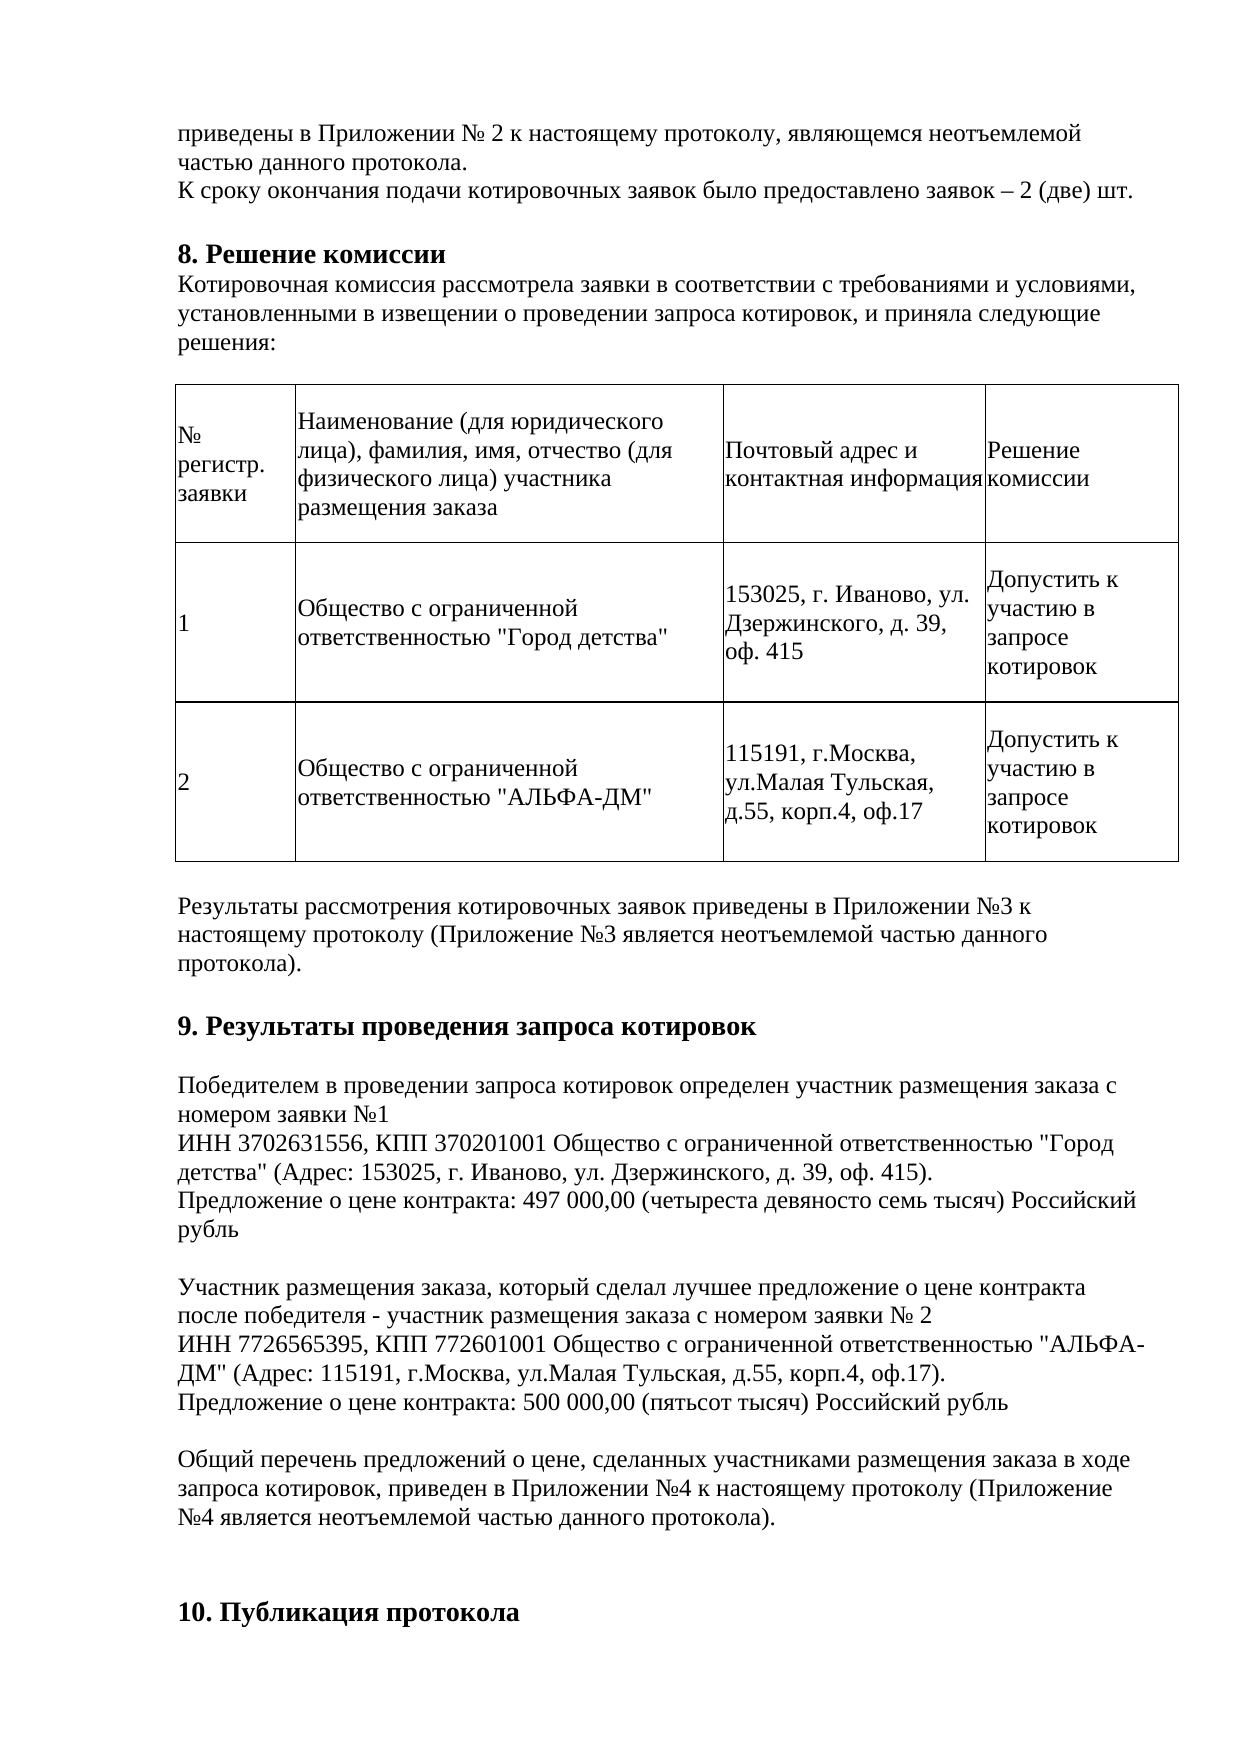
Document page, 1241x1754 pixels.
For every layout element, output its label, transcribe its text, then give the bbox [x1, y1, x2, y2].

table_header № регистр. заявки [176, 385, 295, 542]
text Победителем в проведении запроса котировок определен участник размещения заказа с номером заявки №1 ИНН 3702631556, КПП 370201001 Общество с ограниченной ответственностью "Город детства" (Адрес: 153025, г. Иваново, ул. Дзержинского, д. 39, оф. 415). Предложение о цене контракта: 497 000,00 (четыреста девяносто семь тысяч) Российский рубль Участник размещения заказа, который сделал лучшее предложение о цене контракта после победителя - участник размещения заказа с номером заявки № 2 ИНН 7726565395, КПП 772601001 Общество с ограниченной ответственностью "АЛЬФА-ДМ" (Адрес: 115191, г.Москва, ул.Малая Тульская, д.55, корп.4, оф.17). Предложение о цене контракта: 500 000,00 (пятьсот тысяч) Российский рубль Общий перечень предложений о цене, сделанных участниками размещения заказа в ходе запроса котировок, приведен в Приложении №4 к настоящему протоколу (Приложение №4 является неотъемлемой частью данного протокола). [177, 1042, 1152, 1531]
table_header Почтовый адрес и контактная информация [724, 385, 985, 542]
text 9. Результаты проведения запроса котировок [177, 1009, 1152, 1042]
table_cell 1 [176, 543, 295, 701]
text Результаты рассмотрения котировочных заявок приведены в Приложении №3 к настоящему протоколу (Приложение №3 является неотъемлемой частью данного протокола). [177, 891, 1152, 977]
text 10. Публикация протокола [177, 1595, 1152, 1628]
text 8. Решение комиссии [177, 237, 1152, 269]
table_cell 153025, г. Иваново, ул. Дзержинского, д. 39, оф. 415 [724, 543, 985, 701]
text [177, 118, 1152, 176]
table_cell 115191, г.Москва, ул.Малая Тульская, д.55, корп.4, оф.17 [724, 703, 985, 861]
table_header Решение комиссии [986, 385, 1178, 542]
text Котировочная комиссия рассмотрела заявки в соответствии с требованиями и условиями, установленными в извещении о проведении запроса котировок, и приняла следующие решения: [177, 269, 1152, 355]
table_cell Допустить к участию в запросе котировок [986, 543, 1178, 701]
table_cell Общество с ограниченной ответственностью "АЛЬФА-ДМ" [296, 703, 723, 861]
text К сроку окончания подачи котировочных заявок было предоставлено заявок – 2 (две) шт. [177, 176, 1152, 204]
table_cell Допустить к участию в запросе котировок [986, 703, 1178, 861]
table_header Наименование (для юридического лица), фамилия, имя, отчество (для физического лица) участника размещения заказа [296, 385, 723, 542]
table_cell Общество с ограниченной ответственностью "Город детства" [296, 543, 723, 701]
table_cell 2 [176, 703, 295, 861]
